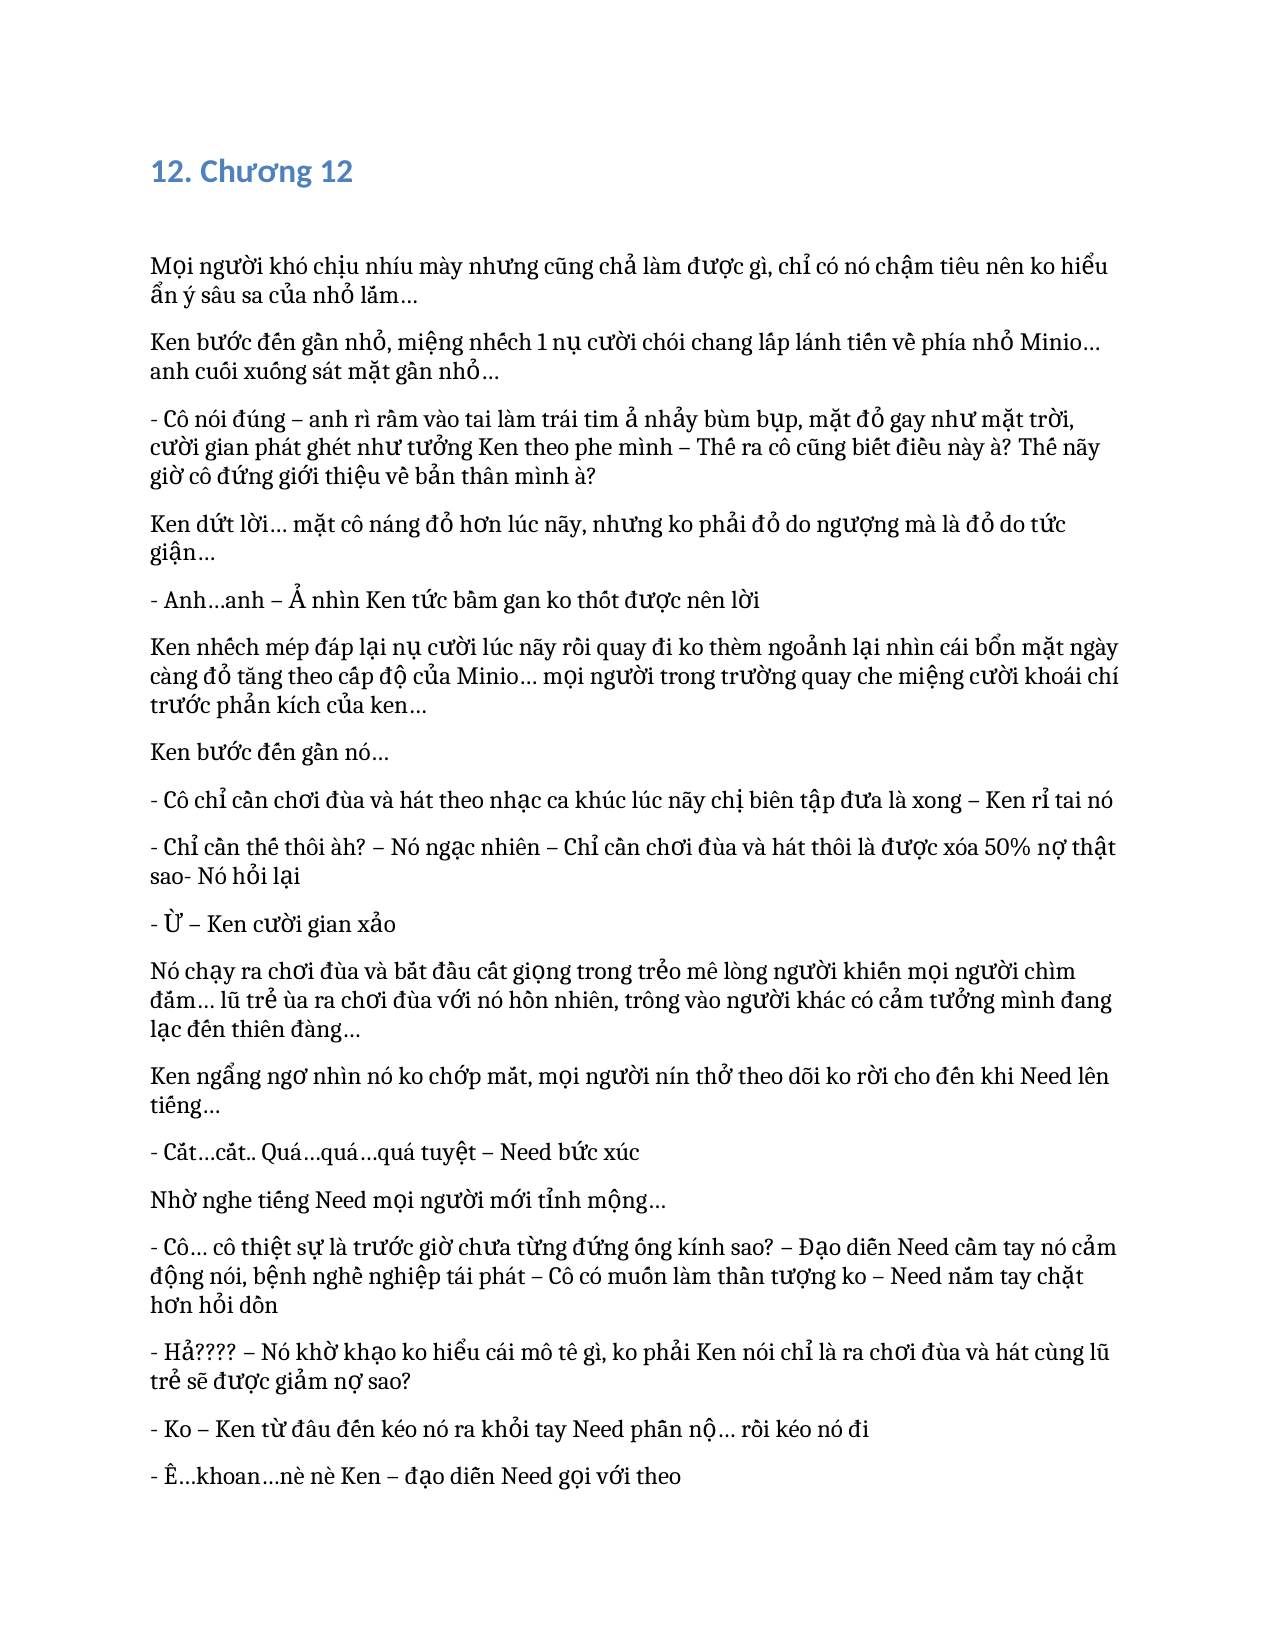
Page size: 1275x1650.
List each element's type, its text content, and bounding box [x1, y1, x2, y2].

text Ken nhếch mép đáp lại nụ cười lúc nãy rồi quay đi ko thèm ngoảnh lại nhìn cái bổn mặt ngày càng đỏ tăng theo cấp độ của Minio… mọi người trong trường quay che miệng cười khoái chí trước phản kích của ken… [150, 633, 1125, 719]
text Nó chạy ra chơi đùa và bắt đầu cất giọng trong trẻo mê lòng người khiến mọi người chìm đắm… lũ trẻ ùa ra chơi đùa với nó hồn nhiên, trông vào người khác có cảm tưởng mình đang lạc đến thiên đàng… [150, 957, 1125, 1043]
text Ken bước đến gần nó… [150, 738, 1125, 767]
text - Cắt…cắt.. Quá…quá…quá tuyệt – Need bức xúc [150, 1138, 1125, 1167]
text - Cô chỉ cần chơi đùa và hát theo nhạc ca khúc lúc nãy chị biên tập đưa là xong – Ken rỉ tai nó [150, 786, 1125, 814]
text Ken bước đến gần nhỏ, miệng nhếch 1 nụ cười chói chang lấp lánh tiến về phía nhỏ Minio… anh cuối xuống sát mặt gần nhỏ… [150, 328, 1125, 386]
text Ken ngẩng ngơ nhìn nó ko chớp mắt, mọi người nín thở theo dõi ko rời cho đến khi Need lên tiếng… [150, 1062, 1125, 1119]
text - Cô nói đúng – anh rì rầm vào tai làm trái tim ả nhảy bùm bụp, mặt đỏ gay như mặt trời, cười gian phát ghét như tưởng Ken theo phe mình – Thế ra cô cũng biết điều này à? Thế nãy giờ cô đứng giới thiệu về bản thân mình à? [150, 404, 1125, 491]
text - Chỉ cần thế thôi àh? – Nó ngạc nhiên – Chỉ cần chơi đùa và hát thôi là được xóa 50% nợ thật sao- Nó hỏi lại [150, 833, 1125, 891]
text - Ko – Ken từ đâu đến kéo nó ra khỏi tay Need phẫn nộ… rồi kéo nó đi [150, 1414, 1125, 1443]
text - Anh…anh – Ả nhìn Ken tức bầm gan ko thốt được nên lời [150, 586, 1125, 614]
text Nhờ nghe tiếng Need mọi người mới tỉnh mộng… [150, 1186, 1125, 1214]
text - Ê…khoan…nè nè Ken – đạo diễn Need gọi với theo [150, 1462, 1125, 1491]
text - Ừ – Ken cười gian xảo [150, 909, 1125, 938]
text - Hả???? – Nó khờ khạo ko hiểu cái mô tê gì, ko phải Ken nói chỉ là ra chơi đùa và hát cùng lũ trẻ sẽ được giảm nợ sao? [150, 1338, 1125, 1396]
text Mọi người khó chịu nhíu mày nhưng cũng chả làm được gì, chỉ có nó chậm tiêu nên ko hiểu ẩn ý sâu sa của nhỏ lắm… [150, 194, 1125, 309]
text Ken dứt lời… mặt cô náng đỏ hơn lúc nãy, nhưng ko phải đỏ do ngượng mà là đỏ do tức giận… [150, 509, 1125, 567]
text - Cô… cô thiệt sự là trước giờ chưa từng đứng ống kính sao? – Đạo diễn Need cầm tay nó cảm động nói, bệnh nghề nghiệp tái phát – Cô có muốn làm thần tượng ko – Need nắm tay chặt hơn hỏi dồn [150, 1233, 1125, 1319]
subtitle 12. Chương 12 [150, 150, 1125, 191]
